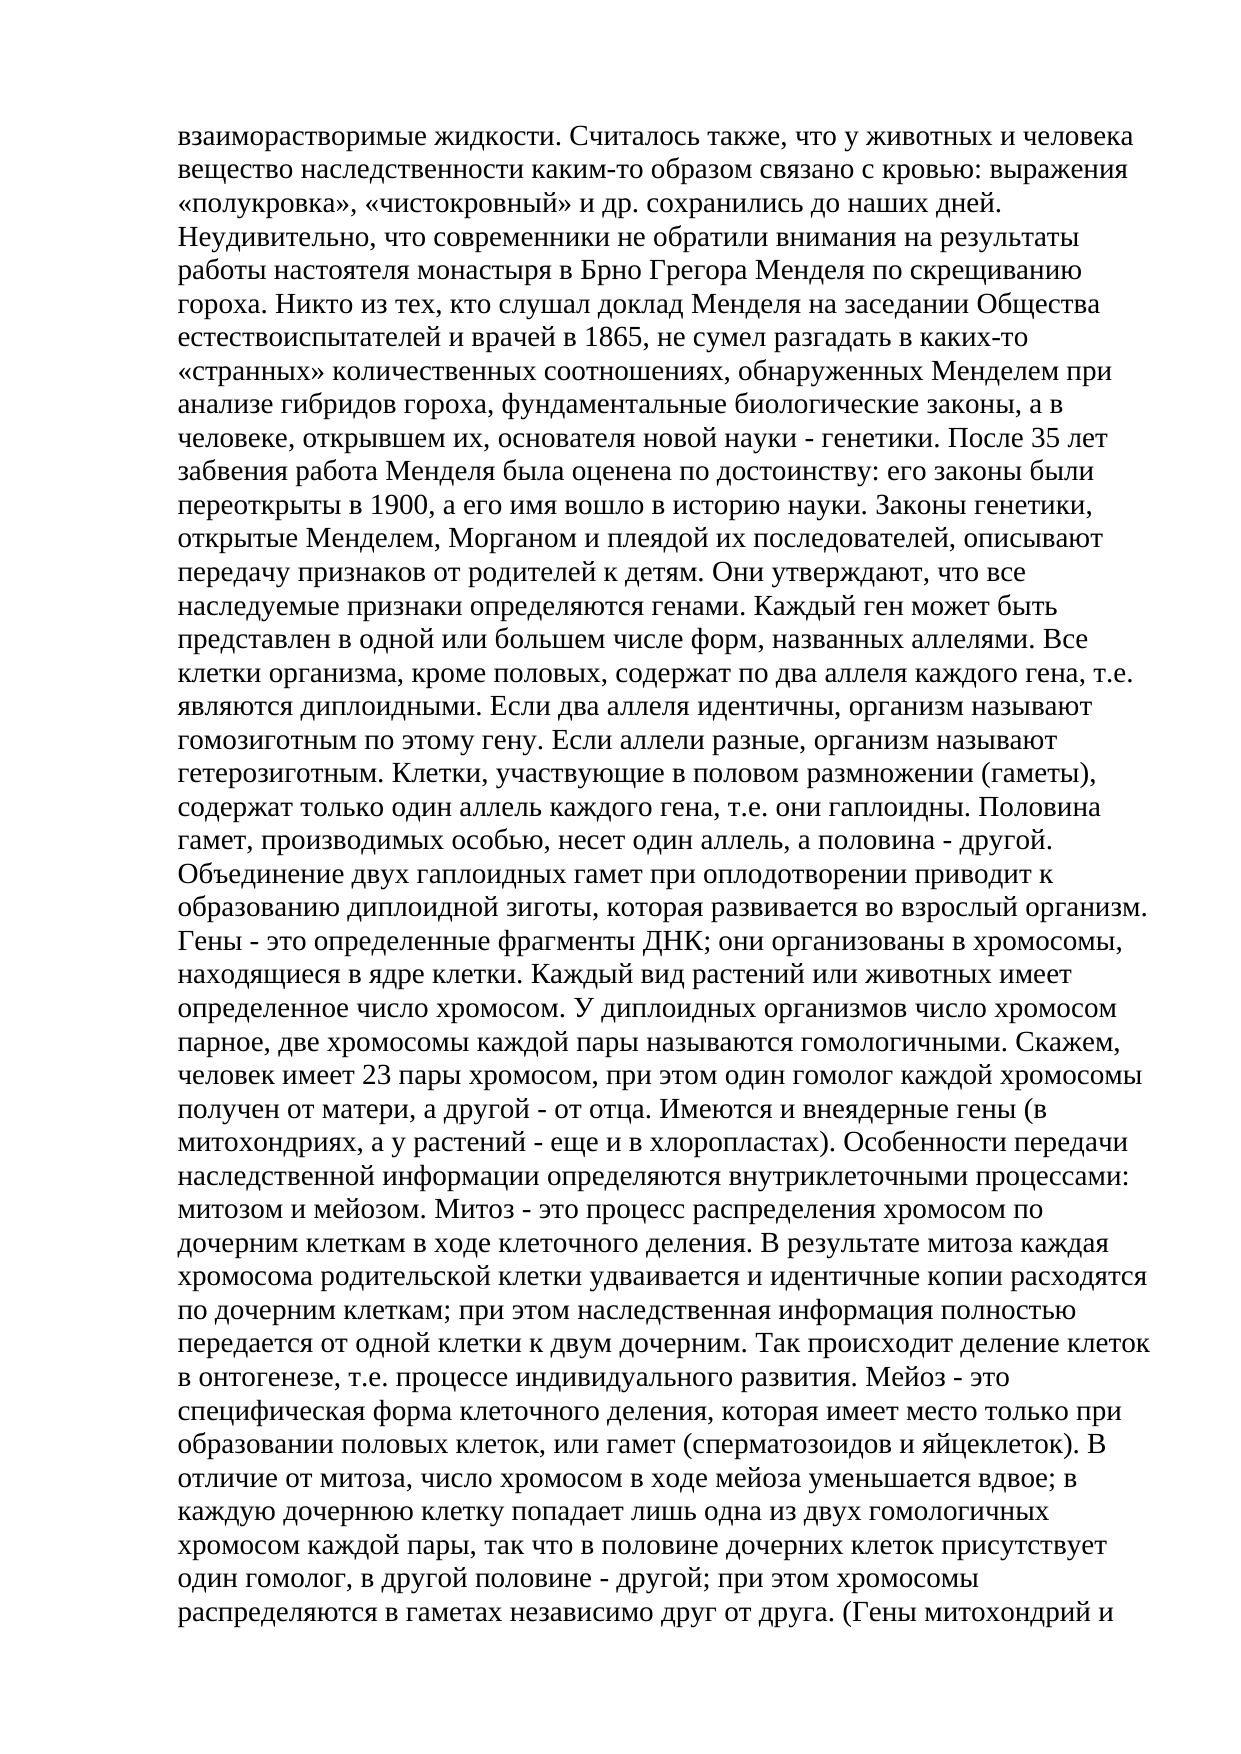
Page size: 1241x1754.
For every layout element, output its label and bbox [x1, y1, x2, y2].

text [177, 118, 1152, 1627]
